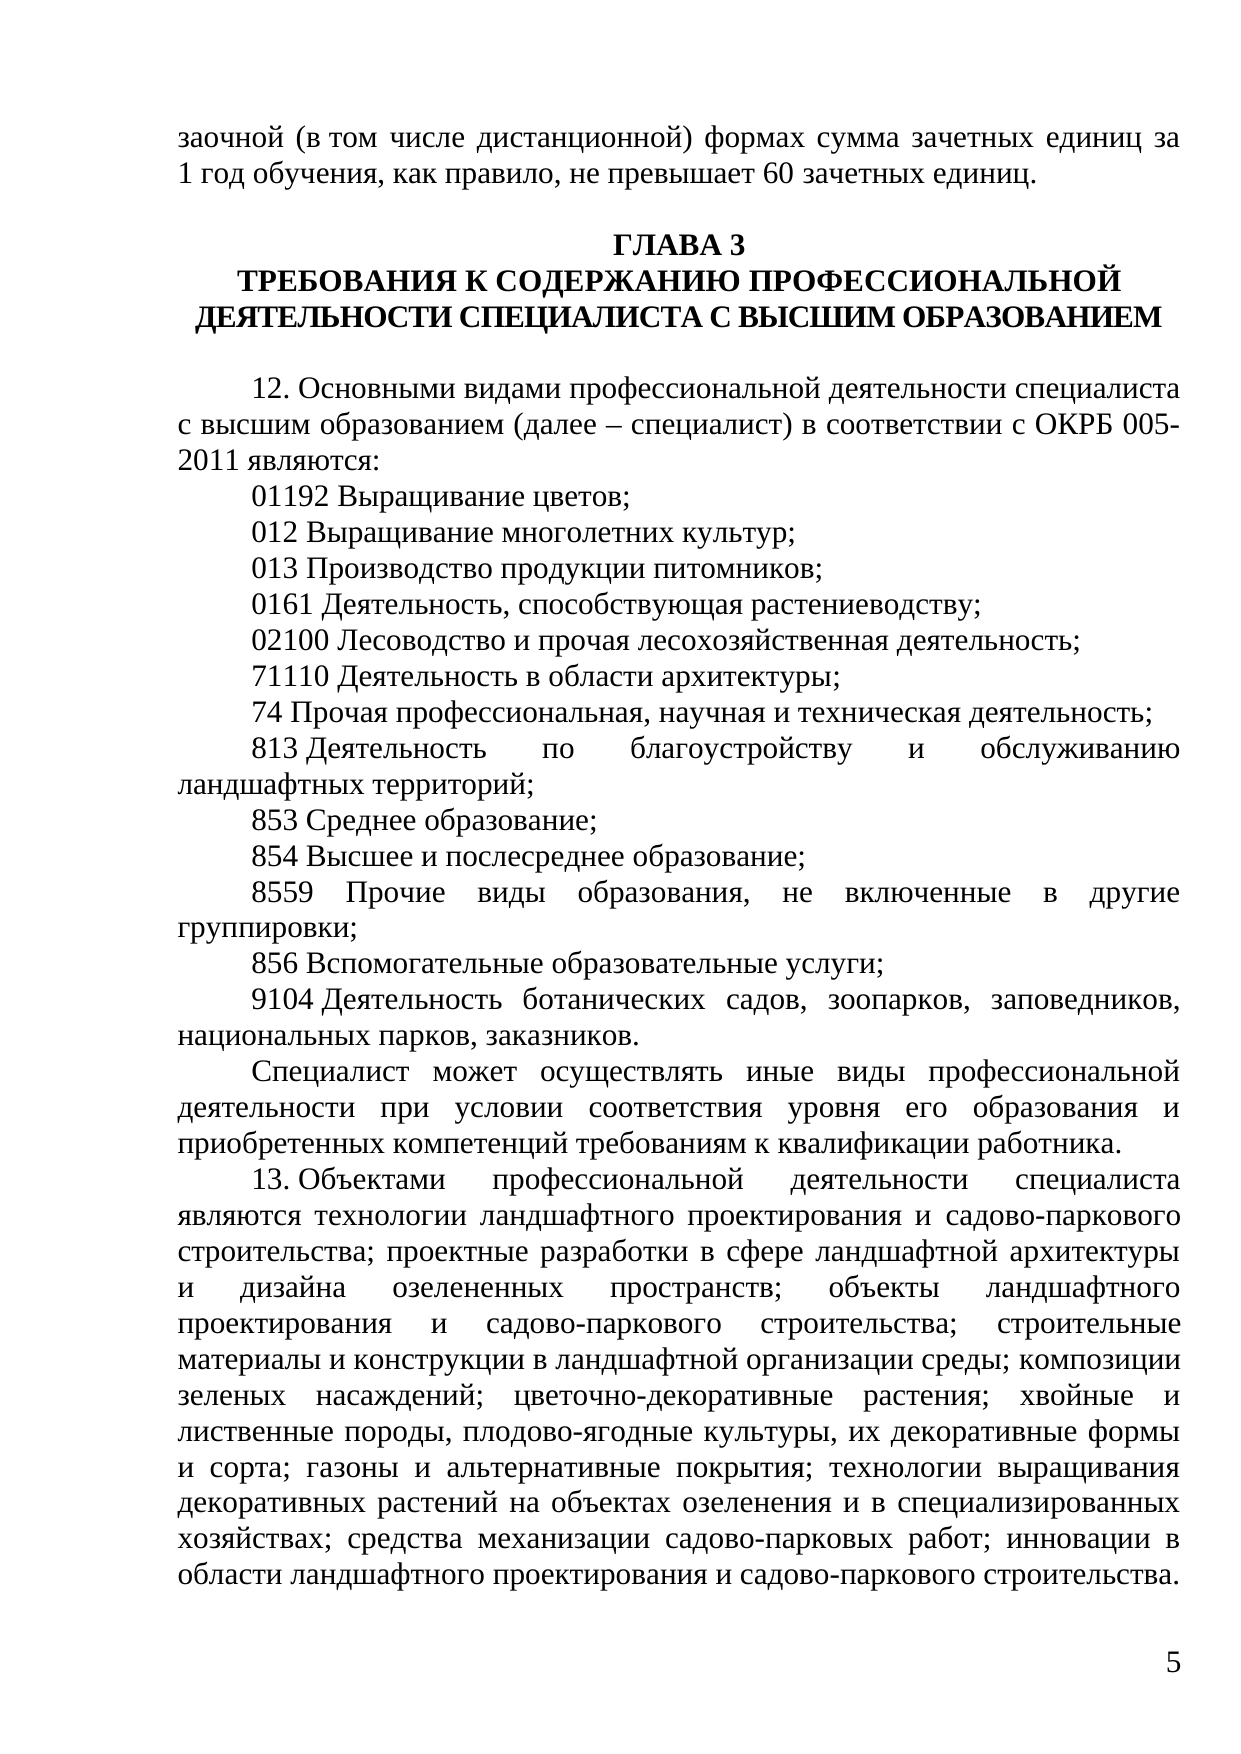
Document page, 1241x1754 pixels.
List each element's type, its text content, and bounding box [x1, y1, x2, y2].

text 01192 Выращивание цветов; [177, 477, 1181, 513]
text 0161 Деятельность, способствующая растениеводству; [177, 585, 1181, 621]
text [177, 118, 1181, 190]
text ТРЕБОВАНИЯ К СОДЕРЖАНИЮ ПРОФЕССИОНАЛЬНОЙ ДЕЯТЕЛЬНОСТИ СПЕЦИАЛИСТА С ВЫСШИМ ОБРАЗОВАНИЕМ [177, 262, 1181, 334]
text Специалист может осуществлять иные виды профессиональной деятельности при условии соответствия уровня его образования и приобретенных компетенций требованиям к квалификации работника. [177, 1052, 1181, 1160]
text 013 Производство продукции питомников; [177, 549, 1181, 585]
text 813 Деятельность по благоустройству и обслуживанию ландшафтных территорий; [177, 729, 1181, 801]
text 8559 Прочие виды образования, не включенные в другие группировки; [177, 873, 1181, 945]
text 71110 Деятельность в области архитектуры; [177, 657, 1181, 693]
text 853 Среднее образование; [177, 801, 1181, 837]
text ГЛАВА 3 [177, 226, 1181, 262]
text 02100 Лесоводство и прочая лесохозяйственная деятельность; [177, 621, 1181, 657]
text 13. Объектами профессиональной деятельности специалиста являются технологии ландшафтного проектирования и садово-паркового строительства; проектные разработки в сфере ландшафтной архитектуры и дизайна озелененных пространств; объекты ландшафтного проектирования и садово-паркового строительства; строительные материалы и конструкции в ландшафтной организации среды; композиции зеленых насаждений; цветочно-декоративные растения; хвойные и лиственные породы, плодово-ягодные культуры, их декоративные формы и сорта; газоны и альтернативные покрытия; технологии выращивания декоративных растений на объектах озеленения и в специализированных хозяйствах; средства механизации садово-парковых работ; инновации в области ландшафтного проектирования и садово-паркового строительства. [177, 1160, 1181, 1592]
text 856 Вспомогательные образовательные услуги; [177, 945, 1181, 981]
text 74 Прочая профессиональная, научная и техническая деятельность; [177, 693, 1181, 729]
text 012 Выращивание многолетних культур; [177, 513, 1181, 549]
text 854 Высшее и послесреднее образование; [177, 837, 1181, 873]
text 12. Основными видами профессиональной деятельности специалиста с высшим образованием (далее – специалист) в соответствии с ОКРБ 005-2011 являются: [177, 370, 1181, 477]
text 9104 Деятельность ботанических садов, зоопарков, заповедников, национальных парков, заказников. [177, 981, 1181, 1052]
